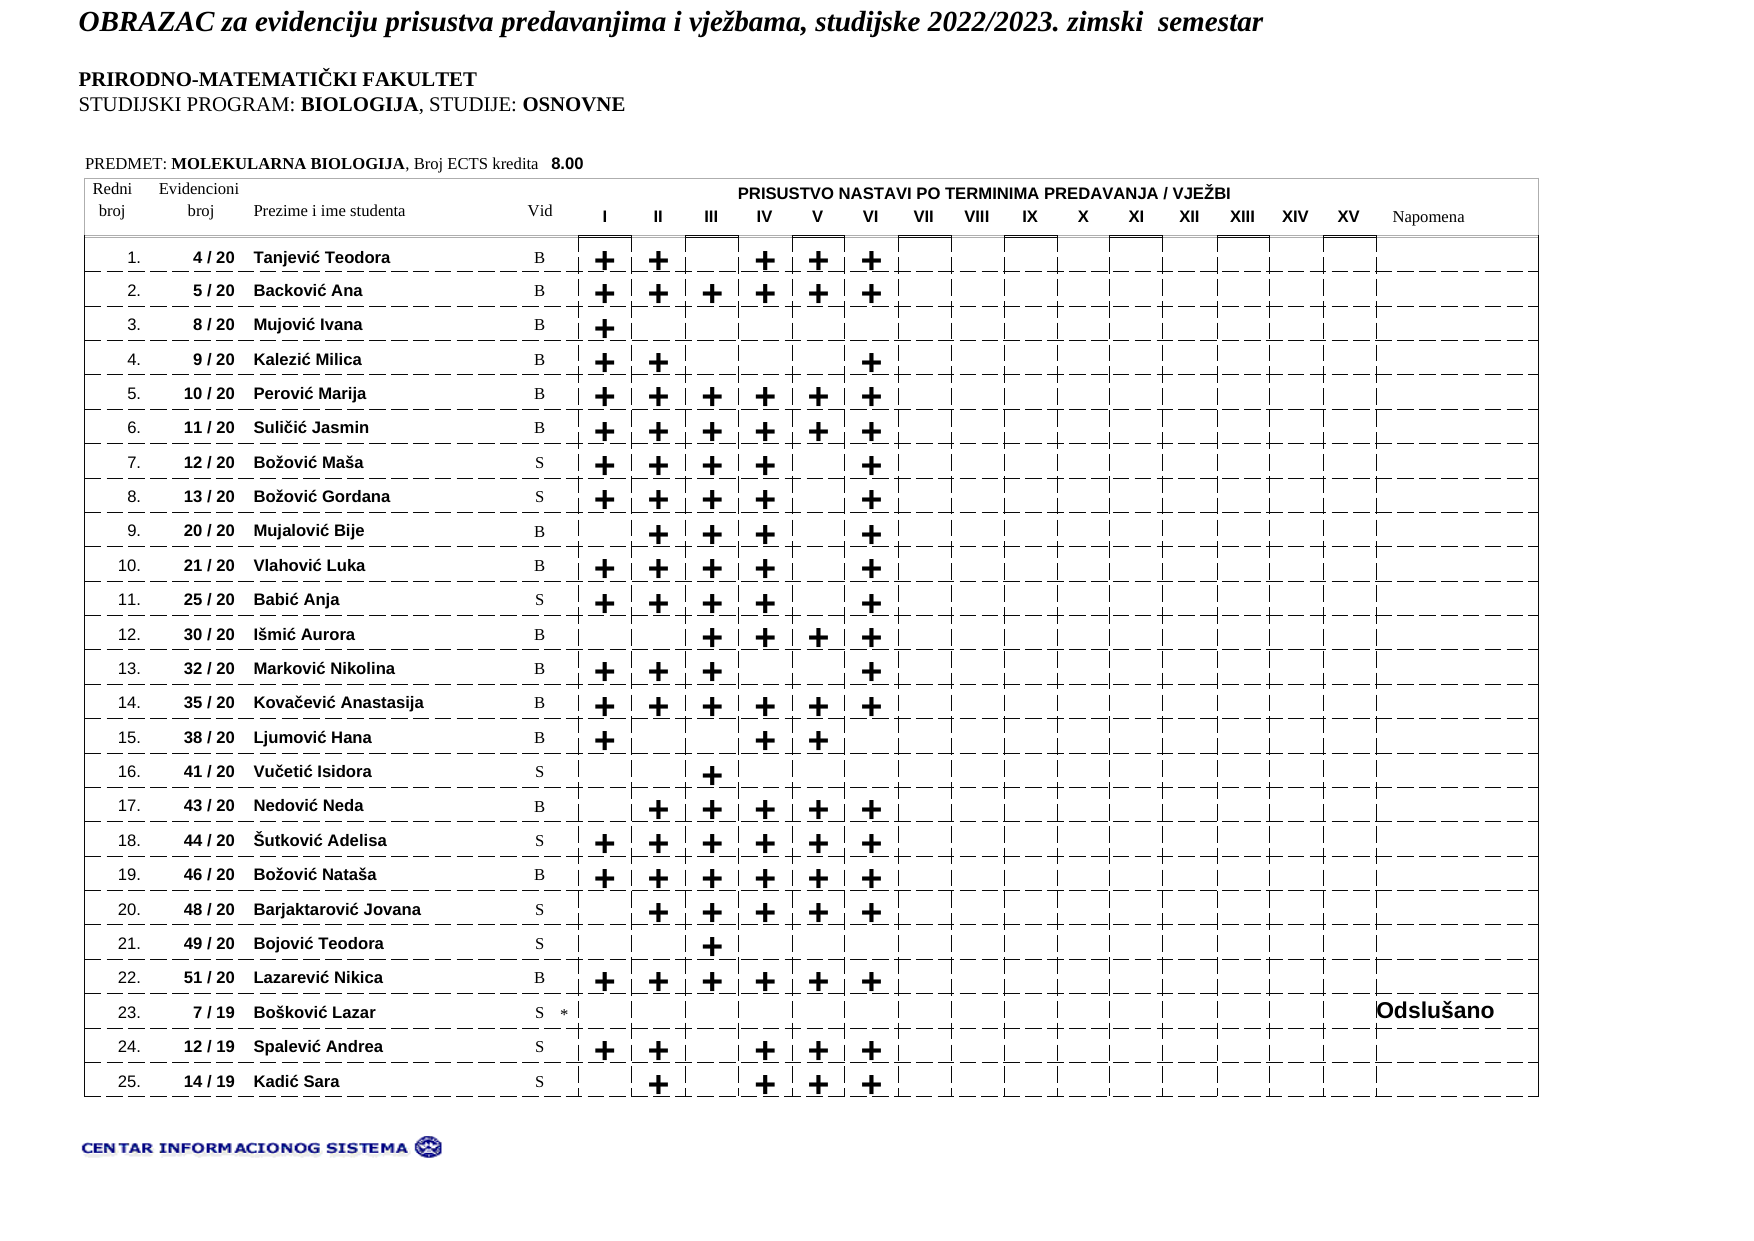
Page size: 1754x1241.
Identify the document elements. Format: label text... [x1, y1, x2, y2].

table_cell + [738, 718, 792, 753]
table_cell [898, 890, 951, 924]
table_cell [1376, 306, 1538, 340]
table_cell Backović Ana [246, 271, 475, 306]
table_header PRISUSTVO NASTAVI PO TERMINIMA PREDAVANJA / VJEŽBI III IV V VI VII VIII IX X XI XII XIII [685, 179, 1269, 235]
table_cell [898, 1062, 951, 1096]
table_cell [898, 238, 951, 271]
table_cell + [738, 512, 792, 546]
table_header XIV [1270, 179, 1323, 235]
table_cell + [685, 512, 738, 546]
table_cell * [552, 993, 578, 1028]
table_cell + [792, 271, 844, 306]
table_cell + [578, 238, 631, 271]
table_cell [1109, 340, 1162, 374]
table_cell + [631, 856, 685, 890]
table_cell [1057, 959, 1109, 993]
table_cell [685, 1028, 738, 1062]
table_cell Božović Gordana [246, 478, 475, 512]
table_cell [1004, 821, 1057, 856]
table_cell B [475, 856, 552, 890]
table_cell Babić Anja [246, 581, 475, 615]
table_cell + [845, 1028, 898, 1062]
table_cell [552, 856, 578, 890]
table_cell [1004, 374, 1057, 409]
table_cell [1057, 821, 1109, 856]
table_cell [1270, 271, 1323, 306]
table_header Vid [475, 179, 578, 235]
table_cell [738, 753, 792, 787]
table_cell Bošković Lazar [246, 993, 475, 1028]
table_cell + [685, 374, 738, 409]
table_cell [1323, 890, 1376, 924]
table_cell [1217, 1028, 1269, 1062]
table_cell [578, 512, 631, 546]
table_cell + [738, 856, 792, 890]
table_cell + [631, 1028, 685, 1062]
table_cell + [685, 546, 738, 581]
table_cell [1057, 856, 1109, 890]
table_cell + [845, 856, 898, 890]
table_cell [1217, 546, 1269, 581]
table_cell [1323, 271, 1376, 306]
table_cell S [475, 478, 552, 512]
table_cell [1163, 478, 1217, 512]
table_cell [1217, 924, 1269, 959]
table_cell [1270, 581, 1323, 615]
table_cell [1323, 787, 1376, 821]
table_cell 49 / 20 [150, 924, 246, 959]
table_cell [1270, 856, 1323, 890]
table_cell [1163, 649, 1217, 684]
table_cell [1004, 306, 1057, 340]
table_cell [1270, 684, 1323, 718]
table_cell + [792, 856, 844, 890]
table_cell [1270, 512, 1323, 546]
table_cell + [631, 959, 685, 993]
table_cell [898, 340, 951, 374]
table_cell [1323, 649, 1376, 684]
table_cell Božović Nataša [246, 856, 475, 890]
table_cell [552, 512, 578, 546]
table_cell 4. [85, 340, 149, 374]
table_cell [1217, 512, 1269, 546]
table_cell [1057, 924, 1109, 959]
table_cell [1004, 238, 1057, 271]
table_cell [1323, 546, 1376, 581]
table_cell [1057, 374, 1109, 409]
table_cell 43 / 20 [150, 787, 246, 821]
table_cell + [738, 238, 792, 271]
table_cell Vučetić Isidora [246, 753, 475, 787]
table_cell + [738, 787, 792, 821]
table_cell Barjaktarović Jovana [246, 890, 475, 924]
table_cell Mujalović Bije [246, 512, 475, 546]
table_cell [1004, 271, 1057, 306]
table_cell 21 / 20 [150, 546, 246, 581]
table_cell [552, 374, 578, 409]
table_cell B [475, 615, 552, 649]
table_cell [1057, 649, 1109, 684]
table_cell [951, 856, 1004, 890]
table_cell [631, 993, 685, 1028]
table_cell + [792, 615, 844, 649]
table_cell [552, 649, 578, 684]
table_cell 19. [85, 856, 149, 890]
table_cell [685, 238, 738, 271]
table_cell [1270, 1028, 1323, 1062]
table_cell 7. [85, 443, 149, 477]
table_cell [951, 409, 1004, 443]
table_cell 46 / 20 [150, 856, 246, 890]
table_cell + [845, 478, 898, 512]
table_cell [1270, 478, 1323, 512]
table_cell [1004, 649, 1057, 684]
table_cell 10. [85, 546, 149, 581]
table_cell [898, 306, 951, 340]
table_cell [792, 340, 844, 374]
table_cell [898, 649, 951, 684]
table_cell [951, 718, 1004, 753]
table_cell [552, 787, 578, 821]
table_cell [951, 787, 1004, 821]
table_cell 23. [85, 993, 149, 1028]
table_cell [1376, 615, 1538, 649]
table_cell [578, 1062, 631, 1096]
table_cell [1057, 409, 1109, 443]
table_cell [951, 306, 1004, 340]
table_cell [631, 615, 685, 649]
table_cell B [475, 684, 552, 718]
table_cell 44 / 20 [150, 821, 246, 856]
table_cell + [578, 340, 631, 374]
table_cell [1376, 546, 1538, 581]
table_cell [1163, 306, 1217, 340]
table_cell + [845, 787, 898, 821]
table_cell [1270, 753, 1323, 787]
table_cell + [578, 374, 631, 409]
table_cell [951, 546, 1004, 581]
table_cell 14 / 19 [150, 1062, 246, 1096]
table_cell 4 / 20 [150, 238, 246, 271]
table_cell [1109, 1062, 1162, 1096]
table_cell [1004, 512, 1057, 546]
table_cell [1057, 340, 1109, 374]
table_cell [1270, 306, 1323, 340]
table_cell [552, 443, 578, 477]
table_cell [1376, 512, 1538, 546]
table_cell 6. [85, 409, 149, 443]
table_cell 5. [85, 374, 149, 409]
table_cell + [845, 374, 898, 409]
table_cell [552, 340, 578, 374]
table_cell B [475, 787, 552, 821]
table_cell [1004, 856, 1057, 890]
table_cell [1004, 478, 1057, 512]
table_cell [951, 1028, 1004, 1062]
table_cell + [685, 890, 738, 924]
table_cell 20 / 20 [150, 512, 246, 546]
table_cell [898, 1028, 951, 1062]
table_cell + [845, 271, 898, 306]
table_cell [631, 924, 685, 959]
table_cell [1323, 238, 1376, 271]
table_cell [951, 924, 1004, 959]
table_cell [1217, 340, 1269, 374]
table_cell + [631, 546, 685, 581]
table_cell [1004, 340, 1057, 374]
table_cell [898, 924, 951, 959]
table_cell [552, 271, 578, 306]
table_cell [1323, 306, 1376, 340]
table_cell [1270, 409, 1323, 443]
table_cell [578, 890, 631, 924]
table_cell 11 / 20 [150, 409, 246, 443]
table_cell [1323, 856, 1376, 890]
table_cell [738, 649, 792, 684]
table_cell [1057, 993, 1109, 1028]
table_cell + [738, 374, 792, 409]
table_cell [1376, 753, 1538, 787]
table_cell B [475, 512, 552, 546]
table_cell + [792, 238, 844, 271]
table_cell [792, 649, 844, 684]
table_cell [1270, 993, 1323, 1028]
table_cell 9 / 20 [150, 340, 246, 374]
table_cell [1376, 581, 1538, 615]
table_cell + [792, 1028, 844, 1062]
table_cell [1270, 443, 1323, 477]
table_cell + [578, 821, 631, 856]
table_cell [1109, 581, 1162, 615]
table_cell [1057, 512, 1109, 546]
table_cell [1057, 787, 1109, 821]
table_cell + [631, 787, 685, 821]
table_cell [578, 787, 631, 821]
table_cell [1217, 753, 1269, 787]
table_cell [1109, 890, 1162, 924]
table_cell [1217, 787, 1269, 821]
table_cell [898, 478, 951, 512]
table_cell [1163, 238, 1217, 271]
table_cell [1109, 993, 1162, 1028]
table_cell [1323, 512, 1376, 546]
table_cell + [738, 581, 792, 615]
table_cell 38 / 20 [150, 718, 246, 753]
table_cell [792, 993, 844, 1028]
table_cell [1109, 787, 1162, 821]
table_cell 8 / 20 [150, 306, 246, 340]
table_cell + [792, 1062, 844, 1096]
table_cell + [738, 443, 792, 477]
table_cell + [792, 409, 844, 443]
table_cell + [685, 924, 738, 959]
table_cell [1004, 753, 1057, 787]
table_cell [898, 856, 951, 890]
table_cell [1163, 753, 1217, 787]
table_cell + [631, 409, 685, 443]
table_cell [898, 718, 951, 753]
table_cell [1376, 1062, 1538, 1096]
table_cell [552, 684, 578, 718]
table_cell [1323, 1062, 1376, 1096]
table_cell + [845, 238, 898, 271]
table_cell [1217, 856, 1269, 890]
table_cell 17. [85, 787, 149, 821]
table_cell [1376, 409, 1538, 443]
table_cell [1376, 340, 1538, 374]
table_cell + [792, 787, 844, 821]
table_cell [1109, 924, 1162, 959]
table_cell B [475, 959, 552, 993]
table_cell [1323, 374, 1376, 409]
table_cell [792, 478, 844, 512]
table_cell [578, 615, 631, 649]
table_cell + [631, 443, 685, 477]
table_cell 5 / 20 [150, 271, 246, 306]
table_cell [1323, 753, 1376, 787]
table_cell [898, 959, 951, 993]
table_cell + [792, 959, 844, 993]
table_cell [1109, 649, 1162, 684]
table_cell [1323, 959, 1376, 993]
table_cell [1163, 684, 1217, 718]
table_cell [738, 924, 792, 959]
table_cell 2. [85, 271, 149, 306]
table_cell 7 / 19 [150, 993, 246, 1028]
table_cell [552, 306, 578, 340]
table_cell S [475, 1028, 552, 1062]
table_cell + [578, 546, 631, 581]
table_cell 51 / 20 [150, 959, 246, 993]
table_cell [1270, 890, 1323, 924]
table_cell 12. [85, 615, 149, 649]
table_cell + [685, 443, 738, 477]
table_cell + [685, 409, 738, 443]
table_cell + [631, 512, 685, 546]
table_cell [898, 993, 951, 1028]
table_cell [1217, 993, 1269, 1028]
table_cell [951, 821, 1004, 856]
table_cell + [738, 615, 792, 649]
table_cell Marković Nikolina [246, 649, 475, 684]
table_cell 9. [85, 512, 149, 546]
table_cell Kalezić Milica [246, 340, 475, 374]
table_cell [1109, 615, 1162, 649]
table_cell [1323, 409, 1376, 443]
table_cell [792, 443, 844, 477]
table_cell [1270, 238, 1323, 271]
table_cell + [738, 271, 792, 306]
table_cell [578, 924, 631, 959]
table_cell [1163, 271, 1217, 306]
table_cell [1004, 409, 1057, 443]
table_cell S [475, 1062, 552, 1096]
table_cell + [578, 478, 631, 512]
table_cell 25 / 20 [150, 581, 246, 615]
table_cell S [475, 993, 552, 1028]
table_cell [1323, 1028, 1376, 1062]
table_cell [1057, 306, 1109, 340]
table_cell + [578, 443, 631, 477]
table_cell [631, 306, 685, 340]
table_cell 11. [85, 581, 149, 615]
table_cell + [578, 684, 631, 718]
table_cell [1163, 546, 1217, 581]
table_cell [1057, 271, 1109, 306]
table_cell 12 / 19 [150, 1028, 246, 1062]
table_cell [685, 1062, 738, 1096]
table_cell [1323, 443, 1376, 477]
table_cell [1217, 1062, 1269, 1096]
table_cell [1163, 374, 1217, 409]
table_cell [1376, 856, 1538, 890]
table_cell S [475, 924, 552, 959]
table_header Evidencioni broj [150, 179, 246, 235]
table_cell S [475, 581, 552, 615]
table_cell [1057, 1028, 1109, 1062]
table_cell [1163, 1062, 1217, 1096]
table_cell [1004, 890, 1057, 924]
table_header II [631, 179, 685, 235]
table_cell [1163, 890, 1217, 924]
table_cell [685, 306, 738, 340]
table_cell Išmić Aurora [246, 615, 475, 649]
table_cell [552, 959, 578, 993]
table_cell Suličić Jasmin [246, 409, 475, 443]
table_cell [1004, 581, 1057, 615]
table_cell B [475, 340, 552, 374]
table_header Napomena [1376, 179, 1538, 235]
table_cell [898, 787, 951, 821]
table_cell [552, 718, 578, 753]
table_cell [1109, 1028, 1162, 1062]
table_cell [738, 340, 792, 374]
table_cell + [578, 959, 631, 993]
table_cell [1109, 512, 1162, 546]
table_cell + [685, 821, 738, 856]
table_cell [1270, 718, 1323, 753]
table_cell [845, 993, 898, 1028]
table_cell [1004, 546, 1057, 581]
table_cell [1323, 581, 1376, 615]
table_cell + [845, 512, 898, 546]
table_cell [898, 615, 951, 649]
table_cell [1323, 718, 1376, 753]
table_cell [552, 409, 578, 443]
table_cell + [578, 581, 631, 615]
table_cell [1217, 374, 1269, 409]
table_cell [1163, 959, 1217, 993]
table_cell 18. [85, 821, 149, 856]
table_cell + [845, 1062, 898, 1096]
table_cell [1217, 959, 1269, 993]
table_cell + [685, 753, 738, 787]
table_cell + [631, 478, 685, 512]
table_cell [951, 1062, 1004, 1096]
table_cell 16. [85, 753, 149, 787]
table_cell Perović Marija [246, 374, 475, 409]
table_cell [1057, 753, 1109, 787]
table_cell + [792, 890, 844, 924]
table_cell B [475, 374, 552, 409]
table_cell + [685, 684, 738, 718]
table_cell [898, 821, 951, 856]
table_cell [1109, 409, 1162, 443]
table_cell [631, 718, 685, 753]
table_cell [1217, 821, 1269, 856]
table_cell S [475, 821, 552, 856]
table_cell [1109, 478, 1162, 512]
table_cell Bojović Teodora [246, 924, 475, 959]
table_cell [552, 238, 578, 271]
table_cell [1109, 959, 1162, 993]
table_cell [1109, 443, 1162, 477]
table_cell Spalević Andrea [246, 1028, 475, 1062]
table_cell [1057, 238, 1109, 271]
table_cell + [792, 821, 844, 856]
table_cell [1109, 306, 1162, 340]
table_header Prezime i ime studenta [246, 179, 475, 235]
table_cell [951, 753, 1004, 787]
table_cell [1109, 684, 1162, 718]
table_cell [1376, 718, 1538, 753]
table_cell 32 / 20 [150, 649, 246, 684]
table_cell B [475, 409, 552, 443]
table_cell + [738, 1028, 792, 1062]
table_header XV [1323, 179, 1376, 235]
table_cell [792, 306, 844, 340]
table_cell + [845, 340, 898, 374]
table_cell [1004, 924, 1057, 959]
table_cell 22. [85, 959, 149, 993]
table_cell + [578, 718, 631, 753]
table_cell [951, 238, 1004, 271]
table_cell [1376, 924, 1538, 959]
table_cell B [475, 238, 552, 271]
table_cell [898, 409, 951, 443]
table_cell + [578, 1028, 631, 1062]
table_cell [1217, 890, 1269, 924]
table_cell [845, 306, 898, 340]
table_cell [1323, 478, 1376, 512]
table_cell 14. [85, 684, 149, 718]
table_cell [738, 306, 792, 340]
table_cell + [845, 959, 898, 993]
table_cell [1270, 959, 1323, 993]
table_cell 41 / 20 [150, 753, 246, 787]
table_cell [951, 615, 1004, 649]
table_cell [1376, 821, 1538, 856]
table_cell [1376, 649, 1538, 684]
table_cell + [578, 271, 631, 306]
table_cell S [475, 753, 552, 787]
table_cell + [845, 546, 898, 581]
table_cell [738, 993, 792, 1028]
table_cell [1270, 924, 1323, 959]
table_cell S [475, 443, 552, 477]
table_cell + [685, 959, 738, 993]
table_cell 30 / 20 [150, 615, 246, 649]
table_cell [685, 993, 738, 1028]
table_cell Lazarević Nikica [246, 959, 475, 993]
table_cell [951, 443, 1004, 477]
table_cell [1057, 1062, 1109, 1096]
table_cell [1163, 993, 1217, 1028]
table_cell [951, 959, 1004, 993]
table_cell [1376, 374, 1538, 409]
table_cell [1004, 443, 1057, 477]
table_cell [1004, 718, 1057, 753]
table_cell [792, 753, 844, 787]
table_cell [845, 718, 898, 753]
table_cell [951, 340, 1004, 374]
table_cell [578, 753, 631, 787]
table_cell S [475, 890, 552, 924]
table_cell 24. [85, 1028, 149, 1062]
table_cell Mujović Ivana [246, 306, 475, 340]
table_cell + [685, 581, 738, 615]
table_cell [1163, 581, 1217, 615]
table_cell [552, 478, 578, 512]
table_cell [1057, 546, 1109, 581]
table_cell + [631, 649, 685, 684]
table_cell [1004, 1028, 1057, 1062]
table_cell [1109, 821, 1162, 856]
table_cell [951, 478, 1004, 512]
table_cell [1217, 306, 1269, 340]
table_cell [1270, 821, 1323, 856]
table_cell [1057, 890, 1109, 924]
table_cell [1217, 649, 1269, 684]
table_cell [1163, 409, 1217, 443]
table_cell [951, 271, 1004, 306]
table_cell + [685, 856, 738, 890]
table_cell [1376, 684, 1538, 718]
table_cell + [738, 959, 792, 993]
table_cell [898, 753, 951, 787]
table_cell [1217, 238, 1269, 271]
table_cell [1057, 718, 1109, 753]
table_cell [1109, 374, 1162, 409]
table_cell 8. [85, 478, 149, 512]
table_cell [552, 581, 578, 615]
table_cell [552, 821, 578, 856]
table_cell + [578, 409, 631, 443]
table_cell + [631, 821, 685, 856]
table_cell + [738, 684, 792, 718]
table_cell [898, 374, 951, 409]
table_cell B [475, 271, 552, 306]
table_cell [1270, 340, 1323, 374]
table_cell [1376, 238, 1538, 271]
table_cell + [631, 374, 685, 409]
table_cell [1323, 615, 1376, 649]
table_cell [1376, 890, 1538, 924]
table_cell [552, 890, 578, 924]
table_cell [578, 993, 631, 1028]
table_cell 1. [85, 238, 149, 271]
table_cell [1004, 615, 1057, 649]
table_cell B [475, 306, 552, 340]
table_cell + [685, 271, 738, 306]
table_cell [1163, 924, 1217, 959]
table_cell + [792, 374, 844, 409]
table_cell [1057, 478, 1109, 512]
table_cell [1109, 271, 1162, 306]
table_cell [951, 684, 1004, 718]
table_cell + [845, 890, 898, 924]
table_cell [1217, 615, 1269, 649]
table_cell 3. [85, 306, 149, 340]
table_cell [1004, 993, 1057, 1028]
table_cell [1163, 512, 1217, 546]
table_cell [631, 753, 685, 787]
table_cell [951, 374, 1004, 409]
table_cell + [631, 271, 685, 306]
table_cell [1004, 1062, 1057, 1096]
table_cell [1057, 443, 1109, 477]
table_cell Odslušano [1376, 993, 1538, 1028]
picture [75, 1129, 449, 1165]
table_cell [1217, 443, 1269, 477]
table_cell [1109, 238, 1162, 271]
table_cell [1270, 1062, 1323, 1096]
table_cell + [845, 409, 898, 443]
table_cell + [845, 443, 898, 477]
table_cell B [475, 546, 552, 581]
table_cell 20. [85, 890, 149, 924]
table_cell [1057, 684, 1109, 718]
table_cell + [631, 1062, 685, 1096]
table_cell 13. [85, 649, 149, 684]
table_cell Nedović Neda [246, 787, 475, 821]
table_cell Kovačević Anastasija [246, 684, 475, 718]
table_cell + [631, 581, 685, 615]
table_cell [1376, 787, 1538, 821]
table_cell [951, 993, 1004, 1028]
table_cell [552, 924, 578, 959]
table_cell Tanjević Teodora [246, 238, 475, 271]
table_cell [1004, 787, 1057, 821]
table_cell [951, 890, 1004, 924]
table_cell [898, 684, 951, 718]
table_cell [898, 271, 951, 306]
table_cell [552, 753, 578, 787]
table_cell [1163, 718, 1217, 753]
table_cell [845, 924, 898, 959]
table_cell [1163, 856, 1217, 890]
table_cell [1004, 684, 1057, 718]
table_cell Šutković Adelisa [246, 821, 475, 856]
table_header I [578, 179, 631, 235]
table_cell [552, 1028, 578, 1062]
table_cell [898, 546, 951, 581]
table_cell [951, 581, 1004, 615]
table_cell [1109, 856, 1162, 890]
table_cell + [845, 615, 898, 649]
table_cell [1217, 581, 1269, 615]
table_cell [1270, 787, 1323, 821]
table_cell [1323, 684, 1376, 718]
table_cell [685, 340, 738, 374]
table_cell [792, 581, 844, 615]
table_cell [1057, 581, 1109, 615]
table_cell 12 / 20 [150, 443, 246, 477]
table_cell [1004, 959, 1057, 993]
table_cell [1323, 993, 1376, 1028]
table_cell + [738, 546, 792, 581]
table_cell + [738, 1062, 792, 1096]
table_cell B [475, 649, 552, 684]
table_cell [898, 443, 951, 477]
table_cell Božović Maša [246, 443, 475, 477]
table_cell + [792, 684, 844, 718]
table_cell 10 / 20 [150, 374, 246, 409]
table_cell 21. [85, 924, 149, 959]
table_cell [1163, 615, 1217, 649]
table_cell [1270, 615, 1323, 649]
table_cell + [631, 684, 685, 718]
table_cell Ljumović Hana [246, 718, 475, 753]
table_cell [1376, 959, 1538, 993]
table_cell + [578, 649, 631, 684]
table_cell B [475, 718, 552, 753]
table_cell [1163, 787, 1217, 821]
table_cell + [685, 787, 738, 821]
table_cell [1376, 478, 1538, 512]
table_cell [1270, 546, 1323, 581]
table_cell Kadić Sara [246, 1062, 475, 1096]
table_cell + [685, 478, 738, 512]
table_cell [1217, 718, 1269, 753]
table_cell + [685, 649, 738, 684]
table_cell [1109, 718, 1162, 753]
table_cell Vlahović Luka [246, 546, 475, 581]
table_cell + [738, 478, 792, 512]
table_cell [792, 924, 844, 959]
table_cell [1217, 684, 1269, 718]
table_cell [1323, 821, 1376, 856]
table_header Redni broj [85, 179, 149, 235]
table_cell [1163, 821, 1217, 856]
table_cell [1376, 1028, 1538, 1062]
table_cell [1376, 443, 1538, 477]
table_cell [792, 512, 844, 546]
table_cell [552, 1062, 578, 1096]
table_cell + [845, 581, 898, 615]
table_cell + [631, 238, 685, 271]
table_cell 35 / 20 [150, 684, 246, 718]
table_cell [1270, 374, 1323, 409]
table_cell 13 / 20 [150, 478, 246, 512]
table_cell [1217, 478, 1269, 512]
table_cell [898, 512, 951, 546]
table_cell + [738, 821, 792, 856]
table_cell [951, 649, 1004, 684]
table_cell [898, 581, 951, 615]
table_cell + [845, 821, 898, 856]
table_cell 25. [85, 1062, 149, 1096]
table_cell 48 / 20 [150, 890, 246, 924]
table_cell + [738, 409, 792, 443]
table_cell 15. [85, 718, 149, 753]
table_cell [1323, 340, 1376, 374]
table_cell + [685, 615, 738, 649]
table_cell + [578, 306, 631, 340]
table_cell [1323, 924, 1376, 959]
table_cell [1163, 340, 1217, 374]
table_cell + [738, 890, 792, 924]
table_cell + [792, 718, 844, 753]
table_cell [1217, 409, 1269, 443]
table_cell [1376, 271, 1538, 306]
table_cell + [631, 340, 685, 374]
table_cell + [845, 649, 898, 684]
table_cell [685, 718, 738, 753]
table_cell [1270, 649, 1323, 684]
table_cell [951, 512, 1004, 546]
table_cell + [845, 684, 898, 718]
table_cell [1109, 753, 1162, 787]
table_cell [1109, 546, 1162, 581]
table_cell [1217, 271, 1269, 306]
table_cell [552, 615, 578, 649]
table_cell [792, 546, 844, 581]
table_cell + [631, 890, 685, 924]
table_cell [1163, 1028, 1217, 1062]
table_cell [552, 546, 578, 581]
table_cell + [578, 856, 631, 890]
table_cell [1057, 615, 1109, 649]
table_cell [1163, 443, 1217, 477]
table_cell [845, 753, 898, 787]
